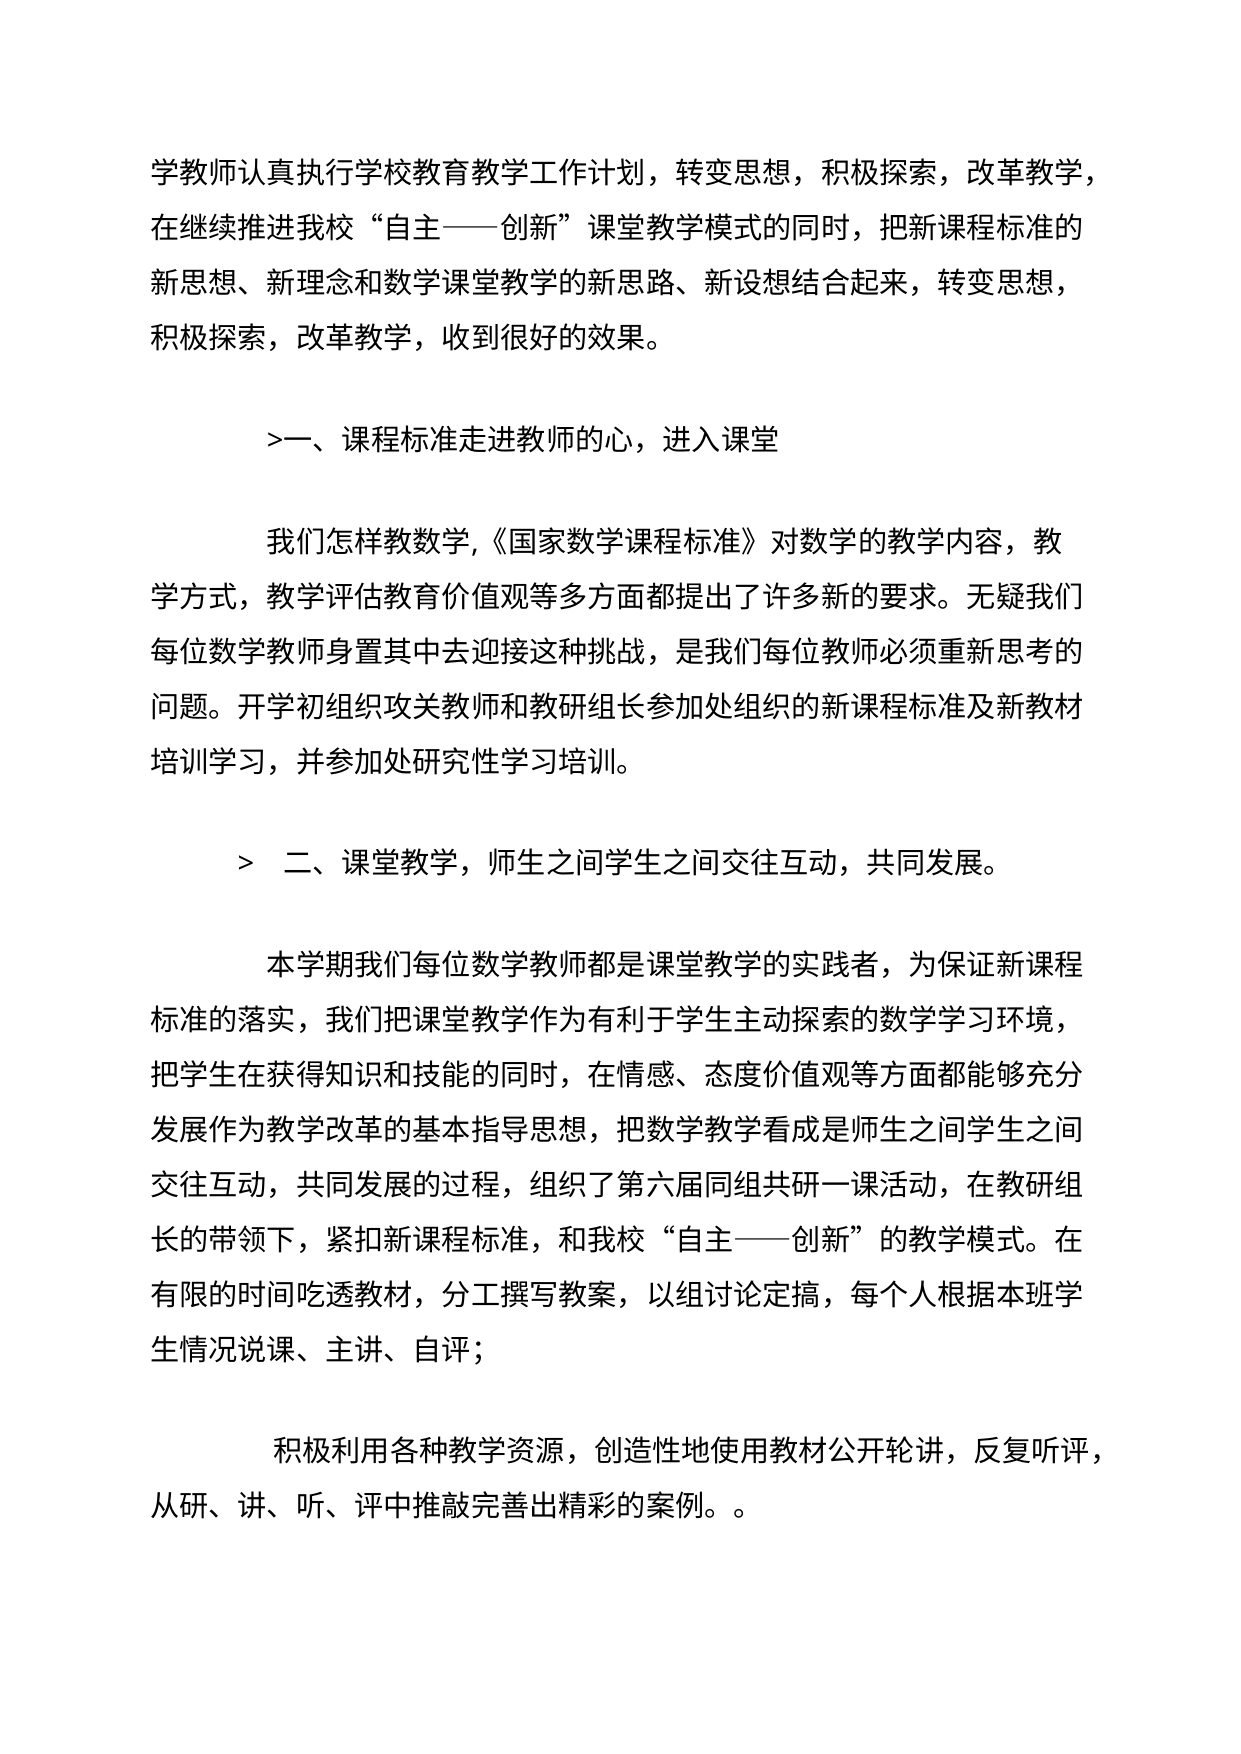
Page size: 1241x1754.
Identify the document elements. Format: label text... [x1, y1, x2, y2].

text > 二、课堂教学，师生之间学生之间交往互动，共同发展。 [150, 840, 1090, 882]
text >一、课程标准走进教师的心，进入课堂 [150, 416, 1090, 459]
text 积极利用各种教学资源，创造性地使用教材公开轮讲，反复听评，从研、讲、听、评中推敲完善出精彩的案例。。 [150, 1428, 1090, 1525]
text 本学期我们每位数学教师都是课堂教学的实践者，为保证新课程标准的落实，我们把课堂教学作为有利于学生主动探索的数学学习环境，把学生在获得知识和技能的同时，在情感、态度价值观等方面都能够充分发展作为教学改革的基本指导思想，把数学教学看成是师生之间学生之间交往互动，共同发展的过程，组织了第六届同组共研一课活动，在教研组长的带领下，紧扣新课程标准，和我校“自主——创新”的教学模式。在有限的时间吃透教材，分工撰写教案，以组讨论定搞，每个人根据本班学生情况说课、主讲、自评； [150, 942, 1090, 1368]
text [150, 150, 1090, 357]
text 我们怎样教数学,《国家数学课程标准》对数学的教学内容，教学方式，教学评估教育价值观等多方面都提出了许多新的要求。无疑我们每位数学教师身置其中去迎接这种挑战，是我们每位教师必须重新思考的问题。开学初组织攻关教师和教研组长参加处组织的新课程标准及新教材培训学习，并参加处研究性学习培训。 [150, 518, 1090, 780]
